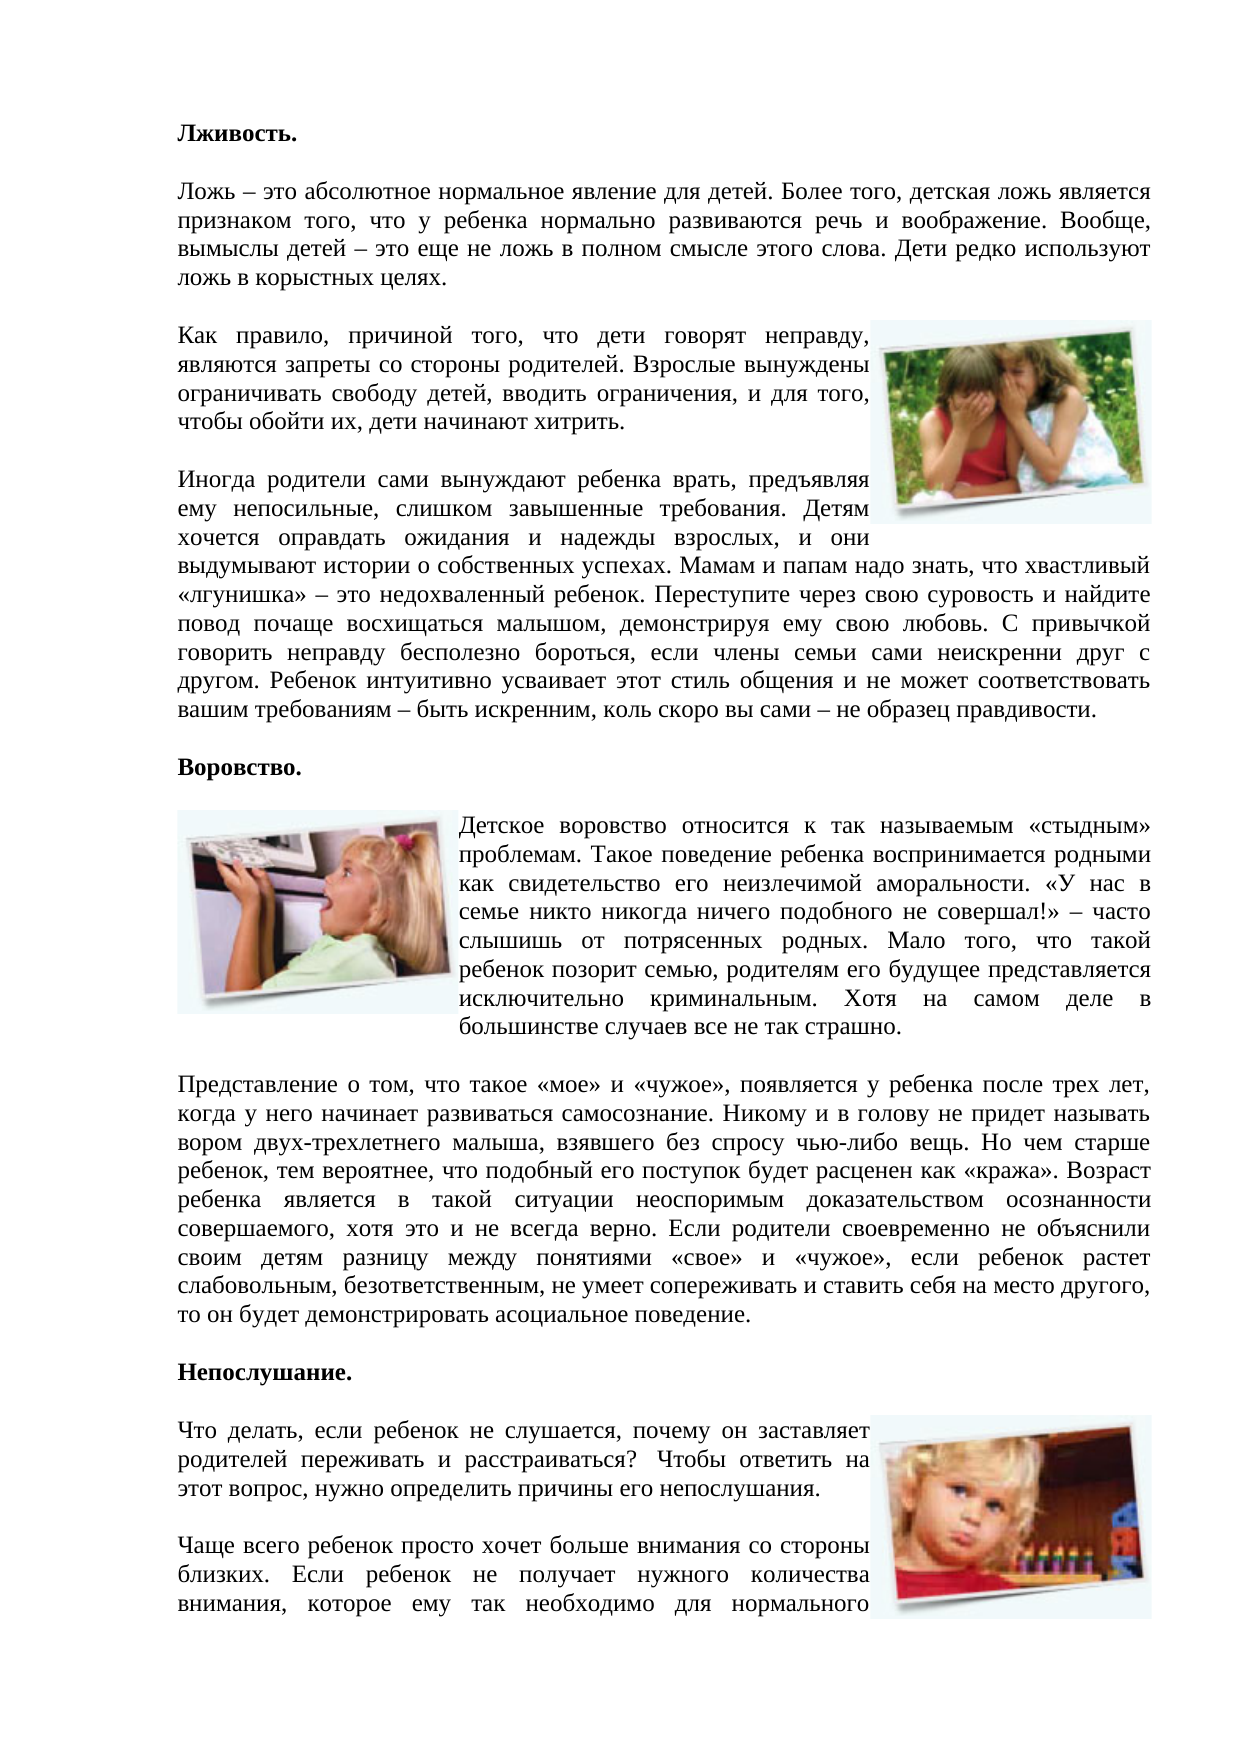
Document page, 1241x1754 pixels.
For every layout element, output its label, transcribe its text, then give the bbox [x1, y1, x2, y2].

text Представление о том, что такое «мое» и «чужое», появляется у ребенка после трех лет, когда у него начинает развиваться самосознание. Никому и в голову не придет называть вором двух-трехлетнего малыша, взявшего без спросу чью-либо вещь. Но чем старше ребенок, тем вероятнее, что подобный его поступок будет расценен как «кража». Возраст ребенка является в такой ситуации неоспоримым доказательством осознанности совершаемого, хотя это и не всегда верно. Если родители своевременно не объяснили своим детям разницу между понятиями «свое» и «чужое», если ребенок растет слабовольным, безответственным, не умеет сопереживать и ставить себя на место другого, то он будет демонстрировать асоциальное поведение. [177, 1069, 1152, 1328]
picture [177, 810, 459, 1014]
text Воровство. [177, 752, 1152, 781]
text Непослушание. [177, 1357, 1152, 1386]
picture [870, 1415, 1152, 1619]
text Ложь – это абсолютное нормальное явление для детей. Более того, детская ложь является признаком того, что у ребенка нормально развиваются речь и воображение. Вообще, вымыслы детей – это еще не ложь в полном смысле этого слова. Дети редко используют ложь в корыстных целях. [177, 176, 1152, 291]
picture [870, 320, 1152, 524]
text Лживость. [177, 118, 1152, 147]
text Что делать, если ребенок не слушается, почему он заставляет родителей переживать и расстраиваться? Чтобы ответить на этот вопрос, нужно определить причины его непослушания. [177, 1415, 870, 1501]
text Как правило, причиной того, что дети говорят неправду, являются запреты со стороны родителей. Взрослые вынуждены ограничивать свободу детей, вводить ограничения, и для того, чтобы обойти их, дети начинают хитрить. [177, 320, 870, 435]
text Иногда родители сами вынуждают ребенка врать, предъявляя ему непосильные, слишком завышенные требования. Детям хочется оправдать ожидания и надежды взрослых, и они выдумывают истории о собственных успехах. Мамам и папам надо знать, что хвастливый «лгунишка» – это недохваленный ребенок. Переступите через свою суровость и найдите повод почаще восхищаться малышом, демонстрируя ему свою любовь. С привычкой говорить неправду бесполезно бороться, если члены семьи сами неискренни друг с другом. Ребенок интуитивно усваивает этот стиль общения и не может соответствовать вашим требованиям – быть искренним, коль скоро вы сами – не образец правдивости. [177, 464, 1152, 723]
